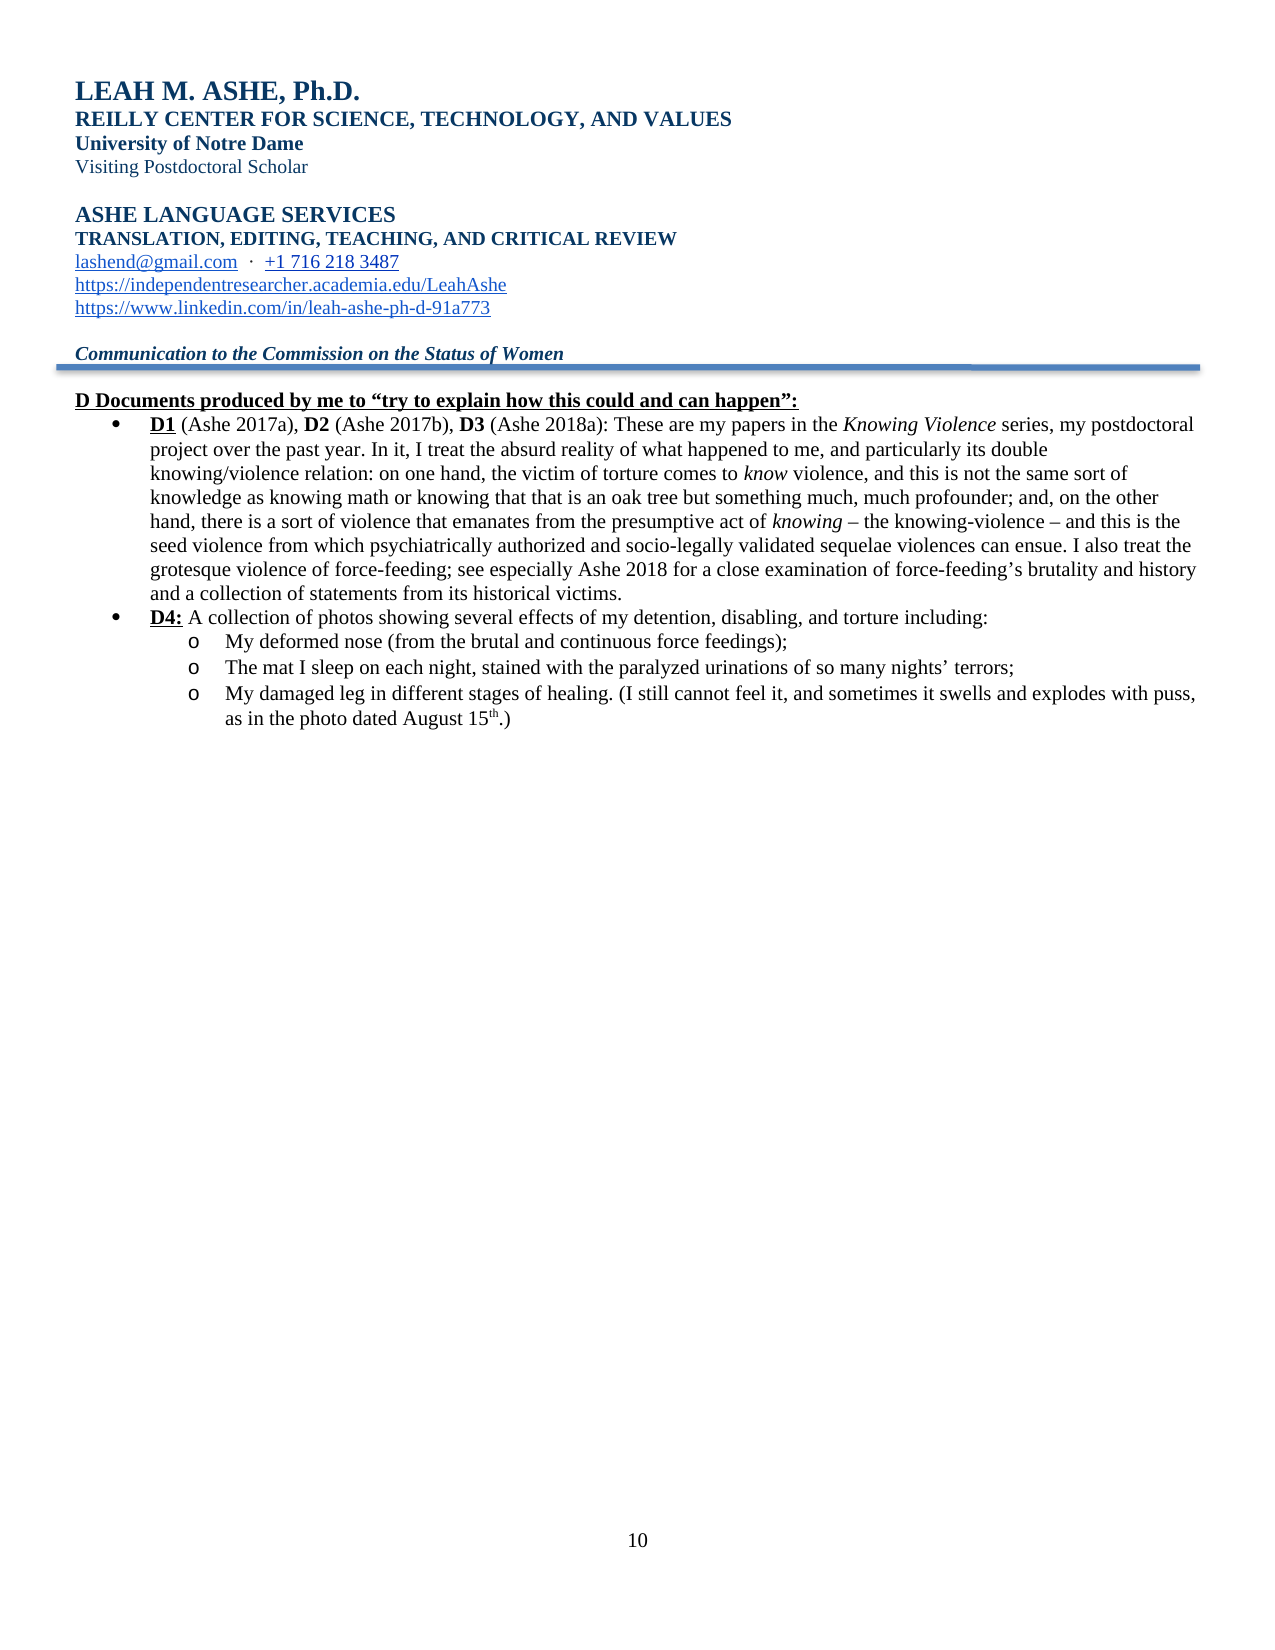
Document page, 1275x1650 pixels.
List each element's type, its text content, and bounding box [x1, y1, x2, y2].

list D1 (Ashe 2017a), D2 (Ashe 2017b), D3 (Ashe 2018a): These are my papers in the Knowing Violence series, my postdoctoral project over the past year. In it, I treat the absurd reality of what happened to me, and particularly its double knowing/violence relation: on one hand, the victim of torture comes to know violence, and this is not the same sort of knowledge as knowing math or knowing that that is an oak tree but something much, much profounder; and, on the other hand, there is a sort of violence that emanates from the presumptive act of knowing – the knowing-violence – and this is the seed violence from which psychiatrically authorized and socio-legally validated sequelae violences can ensue. I also treat the grotesque violence of force-feeding; see especially Ashe 2018 for a close examination of force-feeding’s brutality and history and a collection of statements from its historical victims. [112, 412, 1200, 605]
list My deformed nose (from the brutal and continuous force feedings); [187, 629, 1200, 655]
list My damaged leg in different stages of healing. (I still cannot feel it, and sometimes it swells and explodes with puss, as in the photo dated August 15th.) [187, 680, 1200, 730]
text D Documents produced by me to “try to explain how this could and can happen”: [75, 388, 1200, 412]
list D4: A collection of photos showing several effects of my detention, disabling, and torture including: [112, 605, 1200, 629]
list The mat I sleep on each night, stained with the paralyzed urinations of so many nights’ terrors; [187, 655, 1200, 680]
